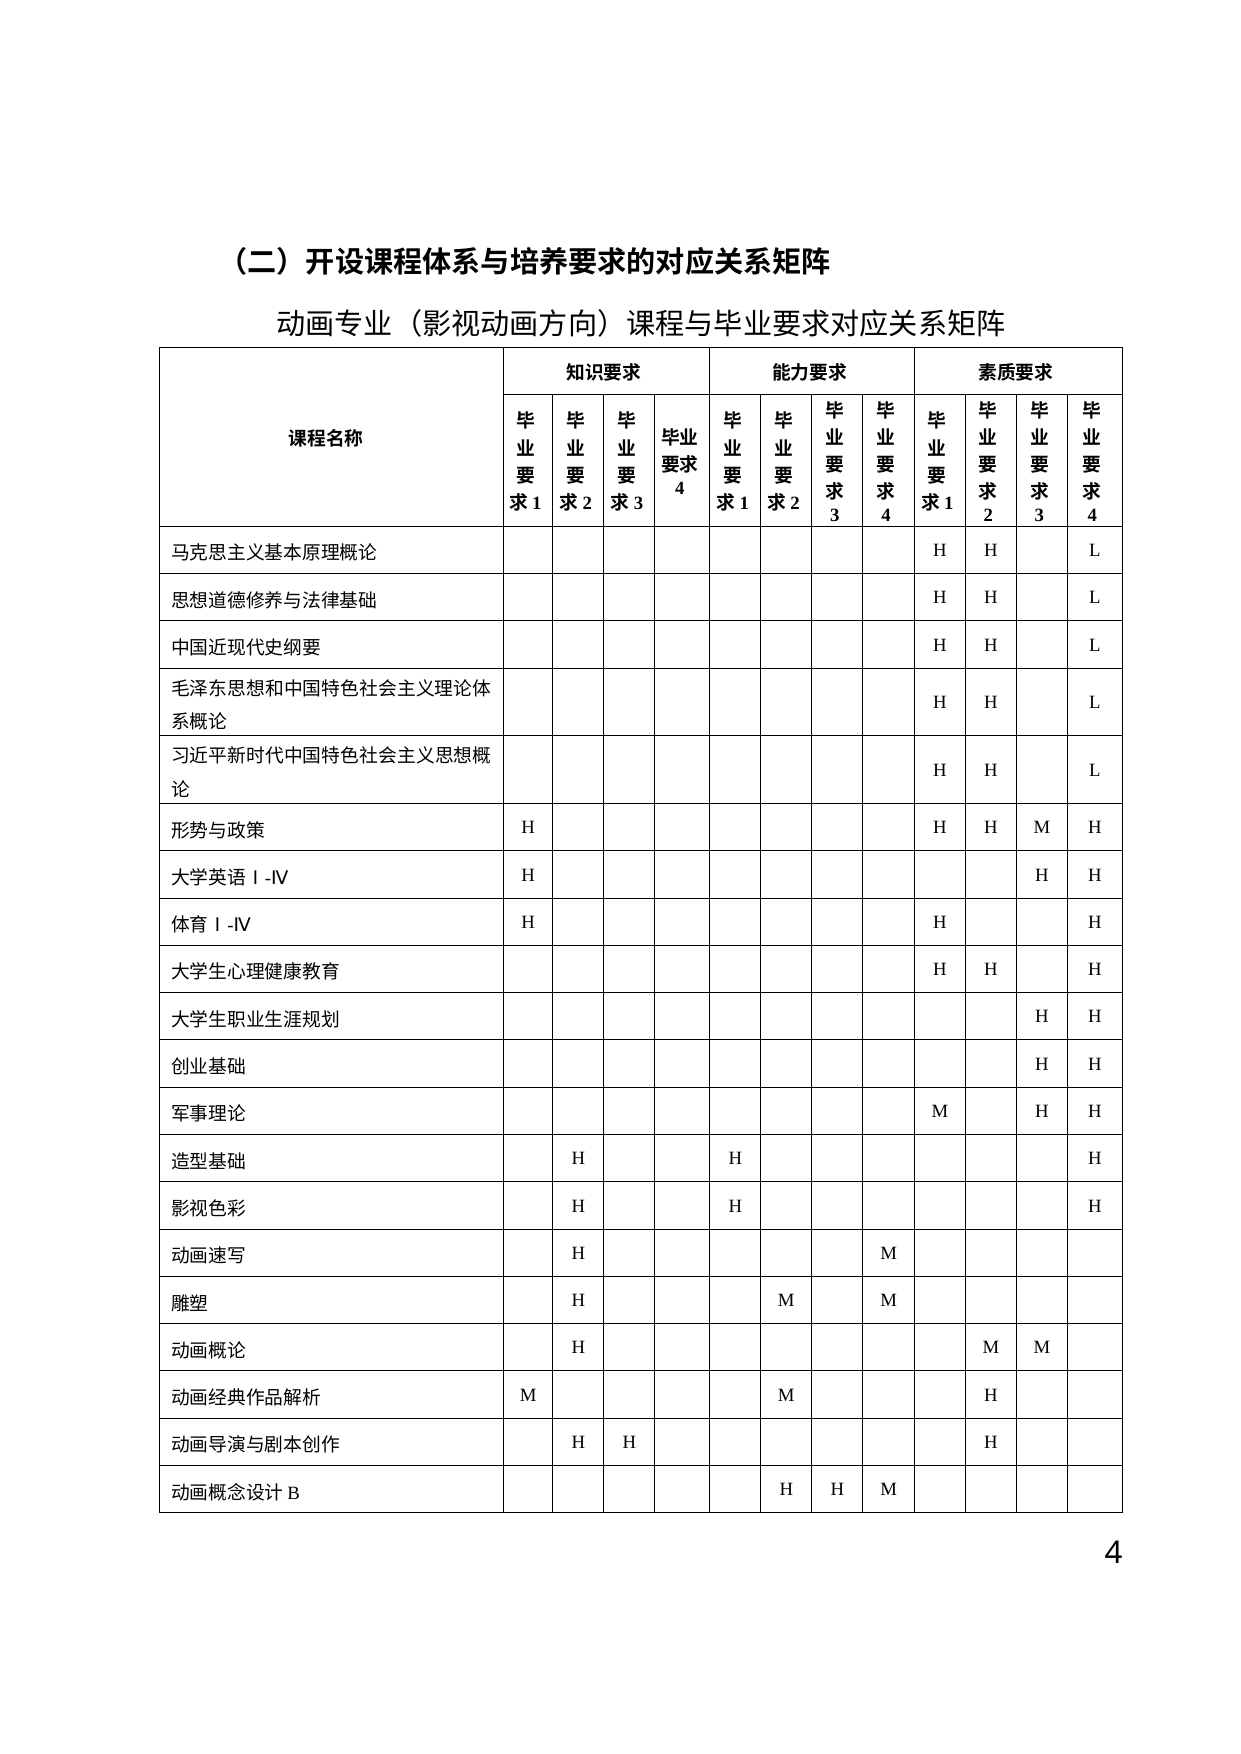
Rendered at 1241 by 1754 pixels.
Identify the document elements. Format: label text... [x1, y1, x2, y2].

table_cell [1068, 1466, 1122, 1512]
table_cell [553, 993, 603, 1039]
table_cell [812, 1230, 862, 1276]
table_cell [966, 851, 1016, 897]
table_cell [863, 669, 914, 735]
table_cell 军事理论 [160, 1088, 503, 1134]
table_cell [915, 1230, 965, 1276]
table_cell H [915, 669, 965, 735]
table_cell H [966, 1371, 1016, 1418]
table_cell 毕业要求 1 [710, 395, 760, 526]
table_cell [812, 527, 862, 573]
table_cell [604, 1466, 654, 1512]
table_cell 毕业要求 2 [553, 395, 603, 526]
table_header 课程名称 [160, 348, 503, 526]
table_cell H [1068, 1135, 1122, 1181]
table_cell 中国近现代史纲要 [160, 621, 503, 667]
table_cell H [553, 1230, 603, 1276]
table_cell [655, 1277, 709, 1323]
table_cell [655, 527, 709, 573]
table_cell 思想道德修养与法律基础 [160, 574, 503, 620]
table_cell H [504, 899, 552, 945]
table_cell [863, 946, 914, 992]
table_cell [655, 804, 709, 850]
table_cell [504, 1088, 552, 1134]
table_cell [915, 1419, 965, 1465]
table_cell [553, 621, 603, 667]
table_cell M [863, 1277, 914, 1323]
table_cell 毕业要求 2 [966, 395, 1016, 526]
table_cell H [1068, 993, 1122, 1039]
table_cell [966, 1277, 1016, 1323]
table_cell H [710, 1135, 760, 1181]
table_cell [863, 527, 914, 573]
table_cell [504, 1182, 552, 1228]
table_cell [710, 736, 760, 803]
table_cell [655, 1182, 709, 1228]
table_cell [553, 804, 603, 850]
table_cell [655, 1419, 709, 1465]
table_cell [553, 899, 603, 945]
table_cell [812, 1277, 862, 1323]
table_cell L [1068, 669, 1122, 735]
table_cell [1017, 1419, 1067, 1465]
table_cell [504, 1419, 552, 1465]
table_cell [761, 1135, 811, 1181]
table_cell [655, 899, 709, 945]
table_cell [1017, 899, 1067, 945]
table_cell H [966, 736, 1016, 803]
table_cell [915, 1277, 965, 1323]
table_cell [761, 527, 811, 573]
table_cell H [915, 574, 965, 620]
table_cell [863, 993, 914, 1039]
table_cell [604, 804, 654, 850]
table_header 能力要求 [710, 348, 914, 394]
table_cell [863, 1040, 914, 1087]
table_cell [1017, 1135, 1067, 1181]
table_cell [710, 1419, 760, 1465]
table_cell [761, 736, 811, 803]
table_cell L [1068, 736, 1122, 803]
table_cell [710, 1040, 760, 1087]
table_cell [812, 993, 862, 1039]
table_cell M [1017, 804, 1067, 850]
table_cell H [553, 1182, 603, 1228]
table_cell [966, 1135, 1016, 1181]
table_header 知识要求 [504, 348, 709, 394]
table_cell [504, 574, 552, 620]
table_cell [966, 899, 1016, 945]
table_cell H [710, 1182, 760, 1228]
table_cell 毕业要求 2 [761, 395, 811, 526]
table_cell [710, 804, 760, 850]
table_cell H [966, 527, 1016, 573]
table_cell [812, 574, 862, 620]
table_cell [553, 1088, 603, 1134]
table_cell H [553, 1324, 603, 1370]
table_cell [1017, 527, 1067, 573]
table_cell [604, 1040, 654, 1087]
table_cell [966, 1182, 1016, 1228]
table_cell [1068, 1371, 1122, 1418]
table_cell [812, 1419, 862, 1465]
table_cell [710, 669, 760, 735]
table_cell 习近平新时代中国特色社会主义思想概论 [160, 736, 503, 803]
table_cell H [966, 574, 1016, 620]
table_cell [1017, 1277, 1067, 1323]
table_cell [1017, 574, 1067, 620]
table_cell [915, 1466, 965, 1512]
table_cell [710, 993, 760, 1039]
table_cell [553, 1466, 603, 1512]
table_cell H [1068, 946, 1122, 992]
table_cell [604, 946, 654, 992]
table_cell [863, 736, 914, 803]
table_cell [504, 1135, 552, 1181]
table_cell [604, 851, 654, 897]
table_cell L [1068, 574, 1122, 620]
table_cell [655, 1040, 709, 1087]
table_cell [915, 1182, 965, 1228]
table_cell [863, 804, 914, 850]
table_cell 创业基础 [160, 1040, 503, 1087]
table_cell [710, 1324, 760, 1370]
table_cell [553, 527, 603, 573]
table_cell [863, 899, 914, 945]
table_cell [761, 1040, 811, 1087]
table_cell [655, 1324, 709, 1370]
table_cell 毕业要求 3 [604, 395, 654, 526]
table_cell [710, 1466, 760, 1512]
table_cell [710, 946, 760, 992]
table_cell [761, 669, 811, 735]
table_cell [761, 899, 811, 945]
table_cell [812, 1135, 862, 1181]
table_cell [915, 993, 965, 1039]
table_cell [812, 804, 862, 850]
table_cell H [1017, 1040, 1067, 1087]
table_cell [553, 736, 603, 803]
table_cell H [915, 804, 965, 850]
table_cell [863, 1088, 914, 1134]
table_cell [761, 1324, 811, 1370]
table_header 素质要求 [915, 348, 1122, 394]
table_cell 毕业要求 3 [1017, 395, 1067, 526]
table_cell 毕业要求 3 [812, 395, 862, 526]
table_cell H [966, 1419, 1016, 1465]
table_cell L [1068, 527, 1122, 573]
table_cell 造型基础 [160, 1135, 503, 1181]
table_cell H [553, 1277, 603, 1323]
table_cell 形势与政策 [160, 804, 503, 850]
table_cell [761, 1088, 811, 1134]
table_cell [1017, 946, 1067, 992]
table_cell H [504, 851, 552, 897]
table_cell 毕业要求 4 [655, 395, 709, 526]
table_cell [812, 899, 862, 945]
table_cell [1017, 1466, 1067, 1512]
text 动画专业（影视动画方向）课程与毕业要求对应关系矩阵 [159, 284, 1122, 347]
table_cell [915, 1040, 965, 1087]
table_cell [553, 1040, 603, 1087]
table_cell [863, 1419, 914, 1465]
table_cell 雕塑 [160, 1277, 503, 1323]
table_cell [604, 1230, 654, 1276]
table_cell M [863, 1466, 914, 1512]
table_cell [604, 1182, 654, 1228]
table_cell H [1017, 1088, 1067, 1134]
table_cell 大学生职业生涯规划 [160, 993, 503, 1039]
table_cell [812, 1324, 862, 1370]
table_cell M [761, 1371, 811, 1418]
table_cell [1017, 1230, 1067, 1276]
table_cell [655, 621, 709, 667]
table_cell M [915, 1088, 965, 1134]
table_cell 动画导演与剧本创作 [160, 1419, 503, 1465]
table_cell L [1068, 621, 1122, 667]
table_cell [863, 1324, 914, 1370]
table_cell H [915, 899, 965, 945]
table_cell [655, 993, 709, 1039]
table_cell M [761, 1277, 811, 1323]
table_cell [1017, 669, 1067, 735]
table_cell H [1068, 804, 1122, 850]
table_cell [655, 1135, 709, 1181]
table_cell [504, 621, 552, 667]
table_cell [710, 1277, 760, 1323]
table_cell [1017, 621, 1067, 667]
table_cell [812, 736, 862, 803]
table_cell [1068, 1277, 1122, 1323]
table_cell [812, 946, 862, 992]
table_cell H [1017, 851, 1067, 897]
table_cell [812, 1088, 862, 1134]
table_cell [966, 1466, 1016, 1512]
table_cell [604, 1371, 654, 1418]
table_cell H [553, 1419, 603, 1465]
table_cell [504, 1277, 552, 1323]
table_cell [504, 527, 552, 573]
table_cell H [504, 804, 552, 850]
table_cell [863, 1182, 914, 1228]
table_cell H [1068, 899, 1122, 945]
table_cell [655, 574, 709, 620]
table_cell [1068, 1230, 1122, 1276]
table_cell [504, 736, 552, 803]
table_cell [915, 1324, 965, 1370]
table_cell [1017, 1371, 1067, 1418]
table_cell [604, 669, 654, 735]
table_cell M [966, 1324, 1016, 1370]
table_cell M [863, 1230, 914, 1276]
table_cell [655, 1230, 709, 1276]
table_cell [966, 993, 1016, 1039]
table_cell [655, 1371, 709, 1418]
table_cell [504, 1466, 552, 1512]
table_cell H [1068, 1040, 1122, 1087]
table_cell [812, 1182, 862, 1228]
table_cell [553, 574, 603, 620]
table_cell [915, 851, 965, 897]
table_cell H [1017, 993, 1067, 1039]
table_cell [655, 1088, 709, 1134]
table_cell [761, 1230, 811, 1276]
table_cell H [553, 1135, 603, 1181]
table_cell [553, 851, 603, 897]
table_cell [655, 736, 709, 803]
table_cell [1017, 1182, 1067, 1228]
table_cell 毕业要求 4 [863, 395, 914, 526]
table_cell 动画概论 [160, 1324, 503, 1370]
table_cell [604, 527, 654, 573]
table_cell [604, 1277, 654, 1323]
table_cell H [915, 621, 965, 667]
table_cell 动画概念设计B [160, 1466, 503, 1512]
table_cell H [966, 804, 1016, 850]
table_cell 动画经典作品解析 [160, 1371, 503, 1418]
table_cell [504, 946, 552, 992]
table_cell [710, 574, 760, 620]
table_cell [812, 1040, 862, 1087]
table_cell [655, 669, 709, 735]
table_cell 体育Ⅰ-Ⅳ [160, 899, 503, 945]
table_cell H [1068, 1182, 1122, 1228]
table_cell [553, 1371, 603, 1418]
table_cell [812, 1371, 862, 1418]
table_cell [863, 1135, 914, 1181]
table_cell [553, 946, 603, 992]
table_cell [604, 574, 654, 620]
table_cell H [761, 1466, 811, 1512]
table_cell [604, 899, 654, 945]
table_cell [604, 621, 654, 667]
table_cell [966, 1230, 1016, 1276]
table_cell [863, 621, 914, 667]
table_cell [710, 1371, 760, 1418]
table_cell 影视色彩 [160, 1182, 503, 1228]
table_cell H [966, 669, 1016, 735]
table_cell 马克思主义基本原理概论 [160, 527, 503, 573]
table_cell [553, 669, 603, 735]
table_cell [761, 993, 811, 1039]
table_cell [504, 1230, 552, 1276]
table_cell [1017, 736, 1067, 803]
table_cell H [915, 946, 965, 992]
table_cell H [1068, 1088, 1122, 1134]
table_cell [604, 1088, 654, 1134]
table_cell [761, 946, 811, 992]
table_cell 动画速写 [160, 1230, 503, 1276]
table_cell [504, 1324, 552, 1370]
table_cell [915, 1371, 965, 1418]
table_cell [710, 1230, 760, 1276]
table_cell [655, 1466, 709, 1512]
table_cell 毕业要求1 [504, 395, 552, 526]
table_cell [966, 1088, 1016, 1134]
table_cell [604, 993, 654, 1039]
table_cell H [1068, 851, 1122, 897]
table_cell [761, 574, 811, 620]
table_cell [915, 1135, 965, 1181]
table_cell [863, 851, 914, 897]
table_cell 毛泽东思想和中国特色社会主义理论体系概论 [160, 669, 503, 735]
table_cell [1068, 1324, 1122, 1370]
table_cell [1068, 1419, 1122, 1465]
table_cell [655, 851, 709, 897]
table_cell H [966, 946, 1016, 992]
table_cell [710, 851, 760, 897]
table_cell M [504, 1371, 552, 1418]
table_cell [604, 1324, 654, 1370]
table_cell [761, 804, 811, 850]
table_cell H [966, 621, 1016, 667]
table_cell [504, 669, 552, 735]
table_cell [761, 1182, 811, 1228]
table_cell H [604, 1419, 654, 1465]
table_cell H [915, 736, 965, 803]
table_cell [655, 946, 709, 992]
table_cell [604, 736, 654, 803]
table_cell [504, 993, 552, 1039]
table_cell [710, 621, 760, 667]
table_cell [604, 1135, 654, 1181]
table_cell M [1017, 1324, 1067, 1370]
table_cell [710, 527, 760, 573]
table_cell [812, 669, 862, 735]
table_cell [761, 621, 811, 667]
table_cell [863, 574, 914, 620]
table_cell [761, 1419, 811, 1465]
table_cell [710, 1088, 760, 1134]
table_cell H [915, 527, 965, 573]
table_cell [710, 899, 760, 945]
table_cell [966, 1040, 1016, 1087]
table_cell 大学英语Ⅰ-Ⅳ [160, 851, 503, 897]
table_cell [761, 851, 811, 897]
table_cell [863, 1371, 914, 1418]
table_cell [812, 851, 862, 897]
table_cell 大学生心理健康教育 [160, 946, 503, 992]
table_cell 毕 业 要 求 4 [1068, 395, 1122, 526]
text （二）开设课程体系与培养要求的对应关系矩阵 [159, 222, 1122, 284]
table_cell [812, 621, 862, 667]
table_cell 毕业要求 1 [915, 395, 965, 526]
table_cell H [812, 1466, 862, 1512]
table_cell [504, 1040, 552, 1087]
